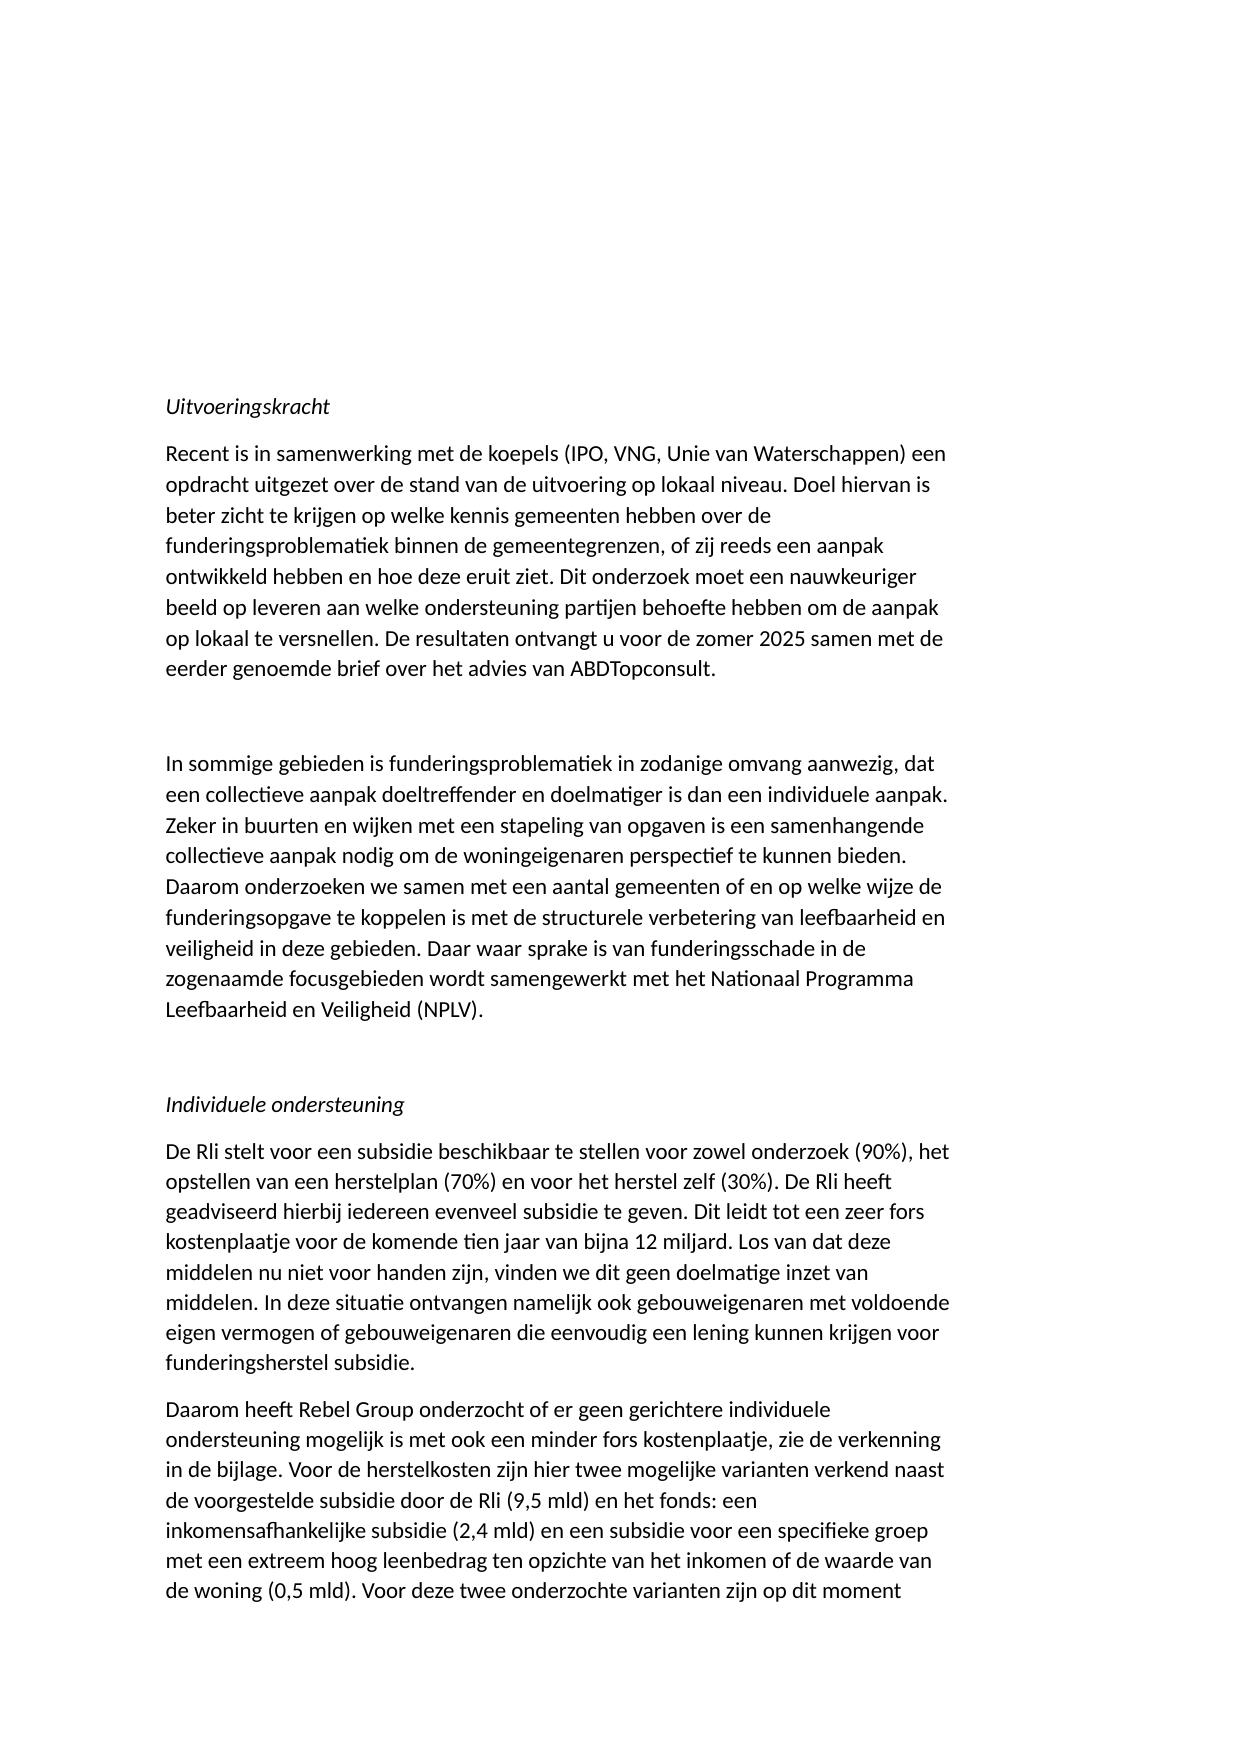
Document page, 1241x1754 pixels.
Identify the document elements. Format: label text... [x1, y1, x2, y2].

text De Rli stelt voor een subsidie beschikbaar te stellen voor zowel onderzoek (90%), het opstellen van een herstelplan (70%) en voor het herstel zelf (30%). De Rli heeft geadviseerd hierbij iedereen evenveel subsidie te geven. Dit leidt tot een zeer fors kostenplaatje voor de komende tien jaar van bijna 12 miljard. Los van dat deze middelen nu niet voor handen zijn, vinden we dit geen doelmatige inzet van middelen. In deze situatie ontvangen namelijk ook gebouweigenaren met voldoende eigen vermogen of gebouweigenaren die eenvoudig een lening kunnen krijgen voor funderingsherstel subsidie. [165, 1137, 951, 1376]
text Individuele ondersteuning [165, 1090, 951, 1118]
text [165, 1395, 951, 1604]
text Recent is in samenwerking met de koepels (IPO, VNG, Unie van Waterschappen) een opdracht uitgezet over de stand van de uitvoering op lokaal niveau. Doel hiervan is beter zicht te krijgen op welke kennis gemeenten hebben over de funderingsproblematiek binnen de gemeentegrenzen, of zij reeds een aanpak ontwikkeld hebben en hoe deze eruit ziet. Dit onderzoek moet een nauwkeuriger beeld op leveren aan welke ondersteuning partijen behoefte hebben om de aanpak op lokaal te versnellen. De resultaten ontvangt u voor de zomer 2025 samen met de eerder genoemde brief over het advies van ABDTopconsult. [165, 439, 951, 683]
text In sommige gebieden is funderingsproblematiek in zodanige omvang aanwezig, dat een collectieve aanpak doeltreffender en doelmatiger is dan een individuele aanpak. Zeker in buurten en wijken met een stapeling van opgaven is een samenhangende collectieve aanpak nodig om de woningeigenaren perspectief te kunnen bieden. Daarom onderzoeken we samen met een aantal gemeenten of en op welke wijze de funderingsopgave te koppelen is met de structurele verbetering van leefbaarheid en veiligheid in deze gebieden. Daar waar sprake is van funderingsschade in de zogenaamde focusgebieden wordt samengewerkt met het Nationaal Programma Leefbaarheid en Veiligheid (NPLV). [165, 749, 951, 1023]
text Uitvoeringskracht [165, 392, 951, 420]
